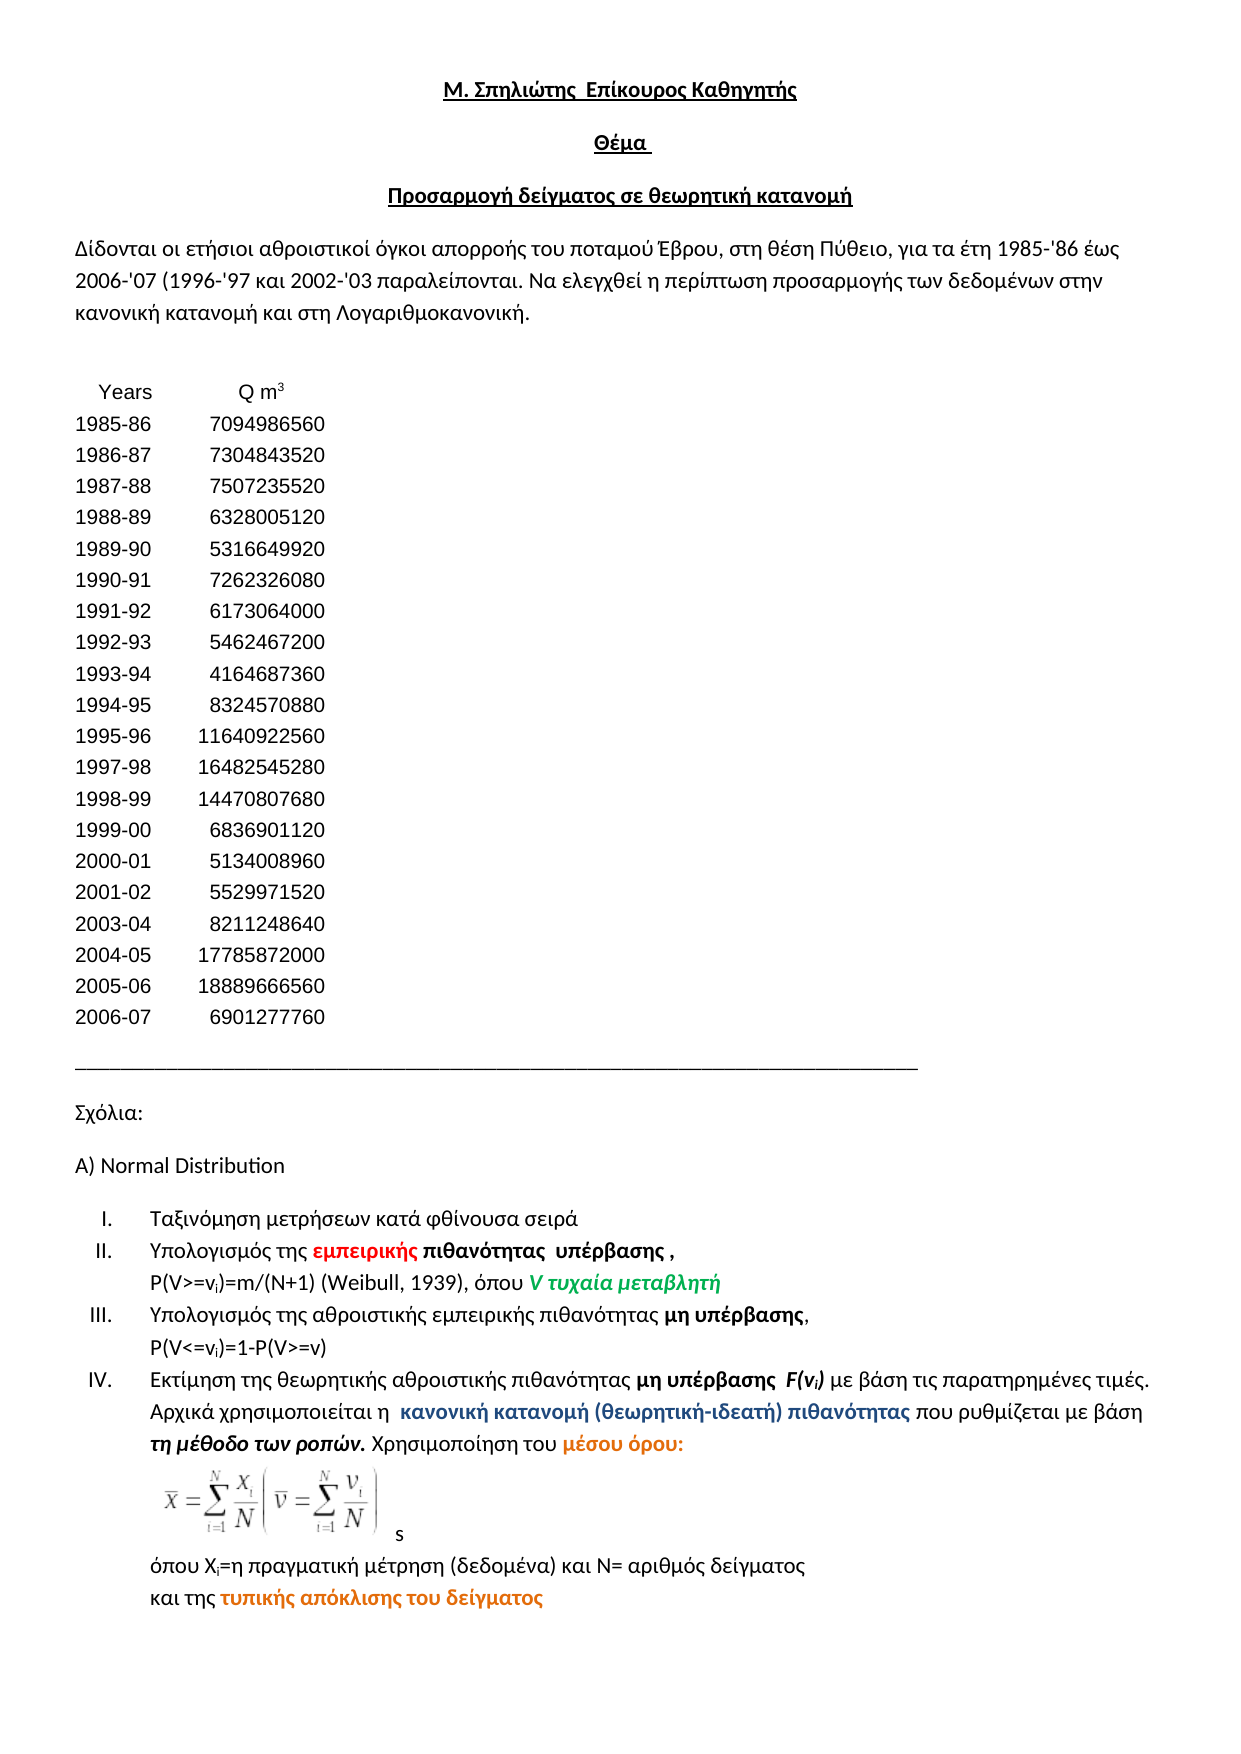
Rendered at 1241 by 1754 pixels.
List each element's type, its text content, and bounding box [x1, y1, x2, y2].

table_cell 8324570880 [186, 685, 336, 717]
table_cell 14470807680 [186, 779, 336, 810]
table_cell 18889666560 [186, 967, 336, 998]
table_cell 4164687360 [186, 654, 336, 685]
table_cell 2006-07 [64, 998, 186, 1029]
table_cell 7094986560 [186, 404, 336, 435]
table_cell 1991-92 [64, 592, 186, 623]
table_cell 2005-06 [64, 967, 186, 998]
text Σχόλια: [75, 1098, 1165, 1126]
text Μ. Σπηλιώτης Επίκουρος Καθηγητής [75, 75, 1165, 103]
table_cell 1998-99 [64, 779, 186, 810]
list Υπολογισμός της αθροιστικής εμπειρικής πιθανότητας μη υπέρβασης, [112, 1301, 1165, 1328]
text Προσαρμογή δείγματος σε θεωρητική κατανομή [75, 181, 1165, 209]
table_cell 1987-88 [64, 467, 186, 498]
table_cell 6173064000 [186, 592, 336, 623]
table_cell 1988-89 [64, 498, 186, 529]
text Δίδονται οι ετήσιοι αθροιστικοί όγκοι απορροής του ποταμού Έβρου, στη θέση Πύθειο, για τα έτη 1985-'86 έως 2006-'07 (1996-'97 και 2002-'03 παραλείπονται. Να ελεγχθεί η περίπτωση προσαρμογής των δεδομένων στην κανονική κατανομή και στη Λογαριθμοκανονική. [75, 234, 1165, 326]
table_cell 11640922560 [186, 717, 336, 748]
table_header Q m3 [186, 374, 336, 404]
text __________________________________________________________________________ [75, 988, 1165, 1073]
table_cell 16482545280 [186, 748, 336, 779]
table_cell 1993-94 [64, 654, 186, 685]
table_cell 1985-86 [64, 404, 186, 435]
table_cell 6328005120 [186, 498, 336, 529]
table_cell 5134008960 [186, 842, 336, 873]
table_cell 2004-05 [64, 935, 186, 967]
list P(V>=vi)=m/(N+1) (Weibull, 1939), όπου V τυχαία μεταβλητή [150, 1268, 1165, 1296]
table_cell 1997-98 [64, 748, 186, 779]
table_cell 1992-93 [64, 623, 186, 654]
table_cell 2001-02 [64, 873, 186, 904]
table_cell 8211248640 [186, 904, 336, 935]
list Εκτίμηση της θεωρητικής αθροιστικής πιθανότητας μη υπέρβασης F(vi) με βάση τις παρατηρημένες τιμές. [112, 1365, 1165, 1393]
list όπου Χi=η πραγματική μέτρηση (δεδομένα) και Ν= αριθμός δείγματος [150, 1551, 1165, 1579]
text Θέμα [75, 128, 1165, 156]
table_cell 1989-90 [64, 529, 186, 560]
list και της τυπικής απόκλισης του δείγματος [150, 1583, 1165, 1611]
table_cell 7507235520 [186, 467, 336, 498]
table_header Years [64, 374, 186, 404]
table_cell 1999-00 [64, 810, 186, 842]
table_cell 5462467200 [186, 623, 336, 654]
list Αρχικά χρησιμοποιείται η κανονική κατανομή (θεωρητική-ιδεατή) πιθανότητας που ρυθμίζεται με βάση τη μέθοδο των ροπών. Χρησιμοποίηση του μέσου όρου: [150, 1397, 1165, 1457]
table_cell 2000-01 [64, 842, 186, 873]
table_cell 7262326080 [186, 560, 336, 592]
list P(V<=vi)=1-P(V>=v) [150, 1333, 1165, 1361]
table_cell 1995-96 [64, 717, 186, 748]
list Υπολογισμός της εμπειρικής πιθανότητας υπέρβασης , [112, 1236, 1165, 1264]
table_cell 2003-04 [64, 904, 186, 935]
table_cell 6901277760 [186, 998, 336, 1029]
table_cell 7304843520 [186, 435, 336, 467]
table_cell 1994-95 [64, 685, 186, 717]
list Ταξινόμηση μετρήσεων κατά φθίνουσα σειρά [112, 1204, 1165, 1232]
list s [150, 1461, 1165, 1547]
table_cell 5529971520 [186, 873, 336, 904]
text A) Normal Distribution [75, 1151, 1165, 1179]
table_cell 1986-87 [64, 435, 186, 467]
table_cell 6836901120 [186, 810, 336, 842]
table_cell 5316649920 [186, 529, 336, 560]
table_cell 17785872000 [186, 935, 336, 967]
table_cell 1990-91 [64, 560, 186, 592]
